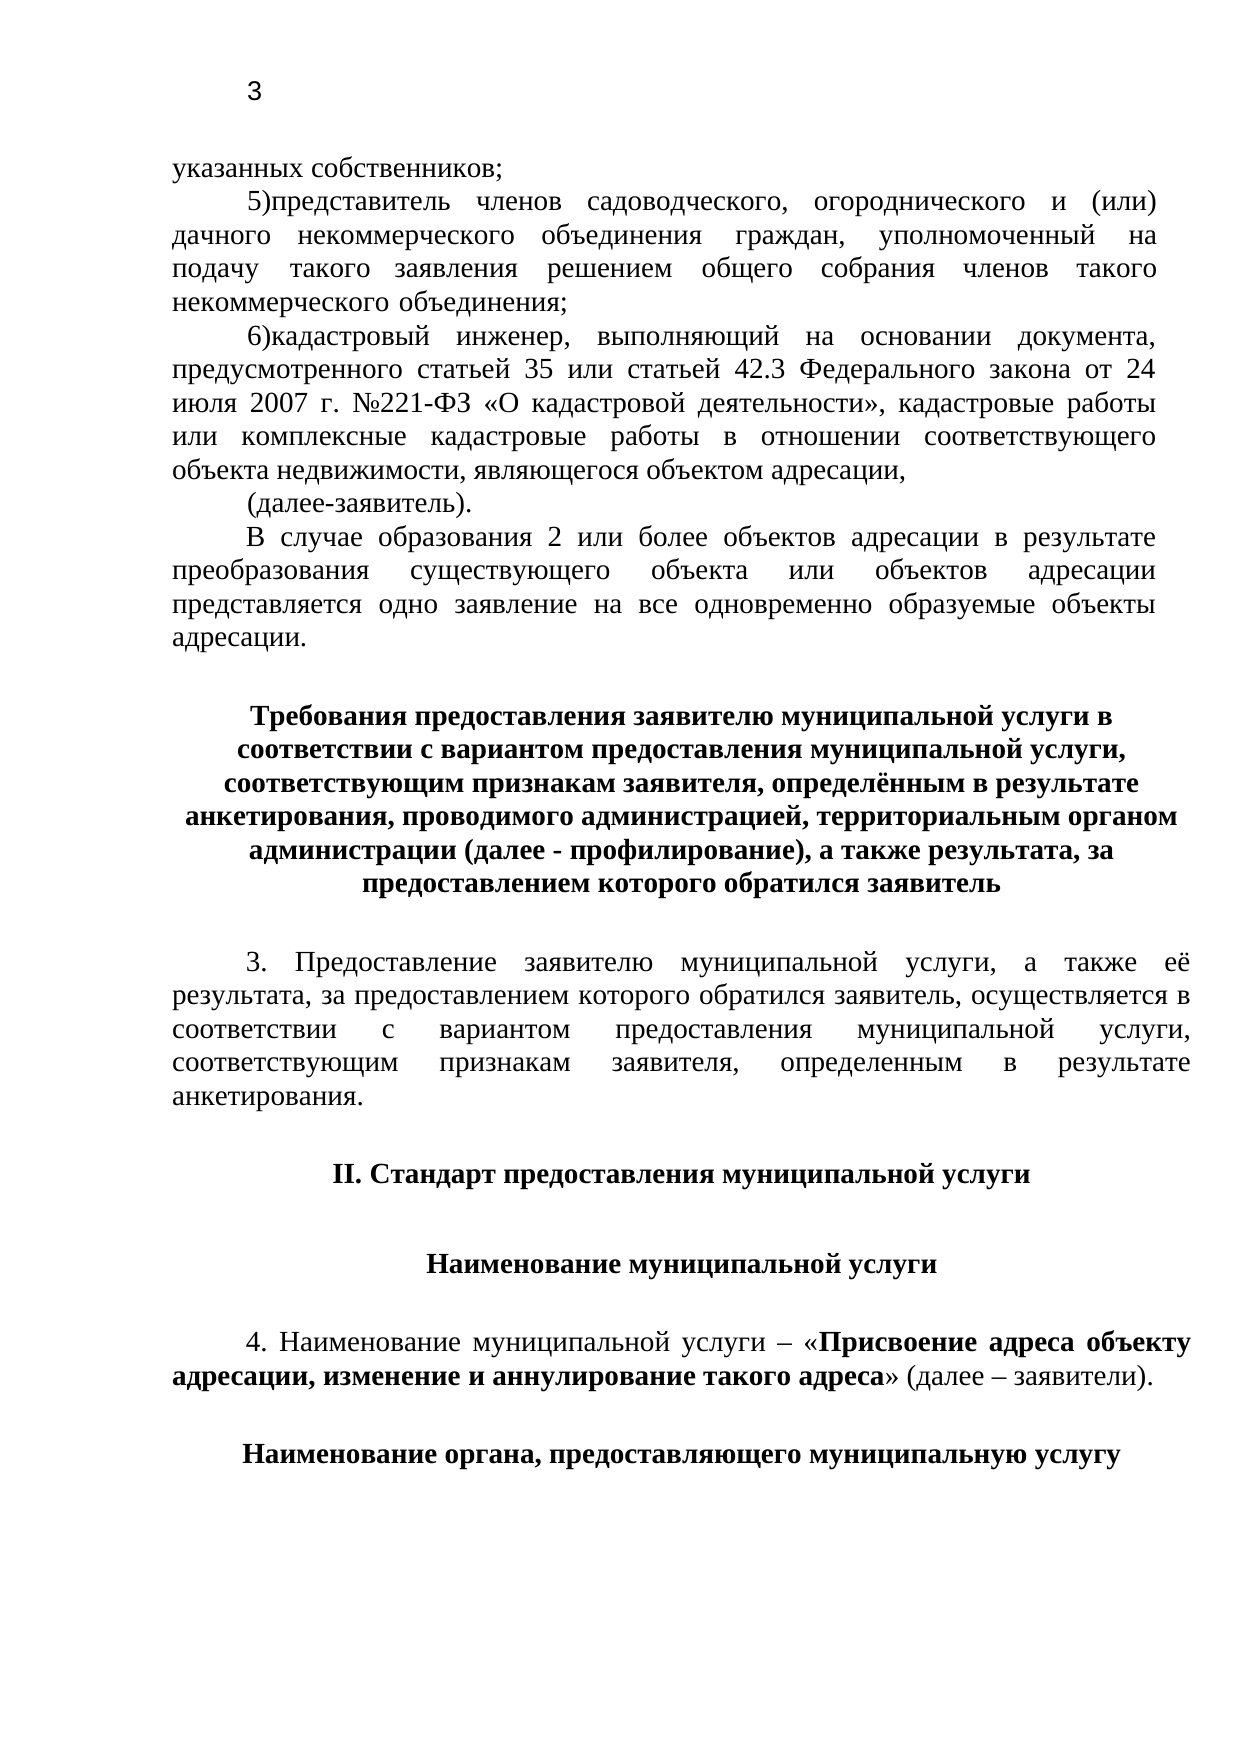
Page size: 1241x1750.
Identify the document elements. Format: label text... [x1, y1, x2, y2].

text В случае образования 2 или более объектов адресации в результате преобразования существующего объекта или объектов адресации представляется одно заявление на все одновременно образуемые объекты адресации. [172, 619, 1157, 653]
subtitle Наименование органа, предоставляющего муниципальную услугу [172, 1436, 1191, 1470]
text В случае образования 2 или более объектов адресации в результате преобразования существующего объекта или объектов адресации представляется одно заявление на все одновременно образуемые объекты адресации. [172, 519, 1157, 553]
text 3. Предоставление заявителю муниципальной услуги, а также её результата, за предоставлением которого обратился заявитель, осуществляется в соответствии с вариантом предоставления муниципальной услуги, соответствующим признакам заявителя, определенным в результате анкетирования. [172, 944, 1191, 1112]
text 6)кадастровый инженер, выполняющий на основании документа, предусмотренного статьей 35 или статьей 42.3 Федерального закона от 24 июля 2007 г. №221-ФЗ «О кадастровой деятельности», кадастровые работы или комплексные кадастровые работы в отношении соответствующего объекта недвижимости, являющегося объектом адресации, [172, 318, 1157, 485]
text 4. Наименование муниципальной услуги – «Присвоение адреса объекту адресации, изменение и аннулирование такого адреса» (далее – заявители). [172, 1324, 1191, 1391]
subtitle Наименование муниципальной услуги [172, 1246, 1191, 1279]
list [172, 150, 1157, 183]
subtitle II. Стандарт предоставления муниципальной услуги [172, 1156, 1191, 1190]
subtitle Требования предоставления заявителю муниципальной услуги в соответствии с вариантом предоставления муниципальной услуги, соответствующим признакам заявителя, определённым в результате анкетирования, проводимого администрацией, территориальным органом администрации (далее - профилирование), а также результата, за предоставлением которого обратился заявитель [172, 698, 1191, 899]
list 5)представитель членов садоводческого, огороднического и (или) дачного некоммерческого объединения граждан, уполномоченный на подачу такого заявления решением общего собрания членов такого некоммерческого объединения; [172, 183, 1157, 318]
text (далее-заявитель). [172, 485, 1157, 519]
